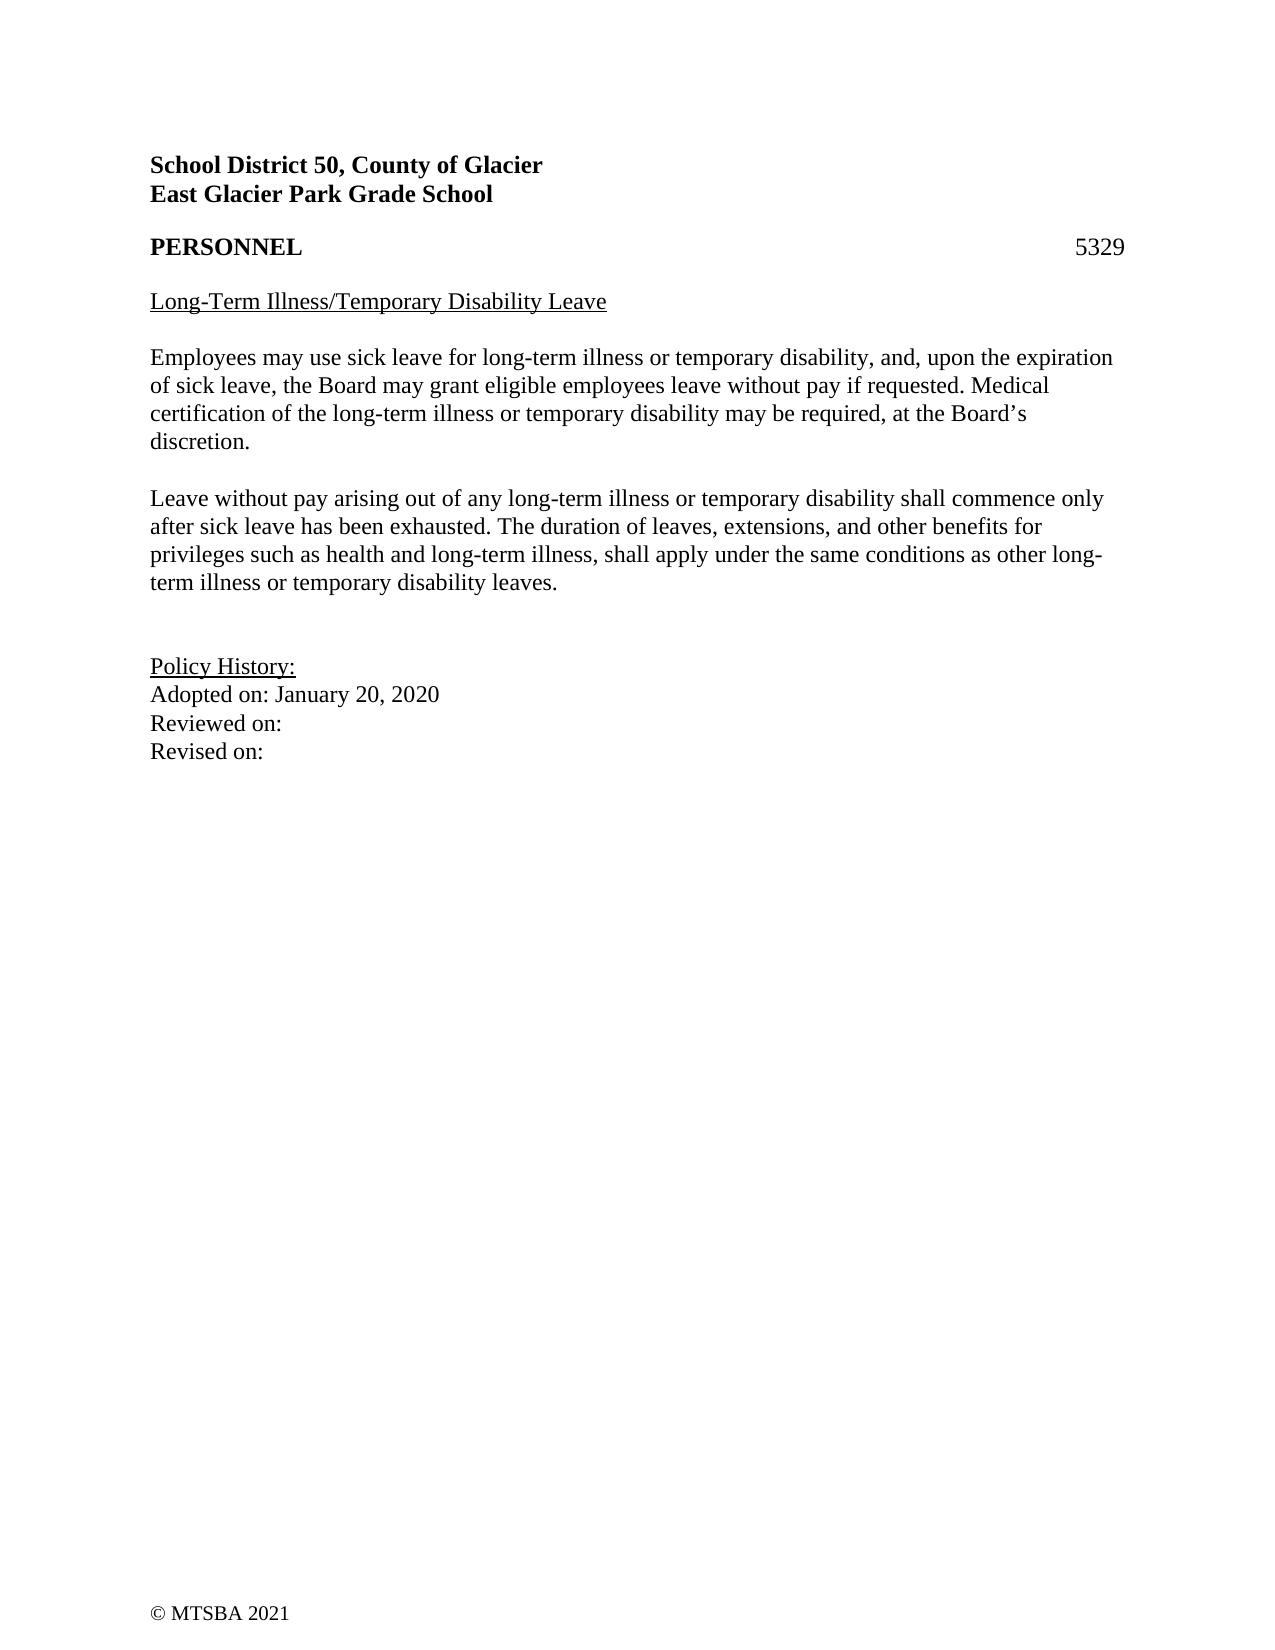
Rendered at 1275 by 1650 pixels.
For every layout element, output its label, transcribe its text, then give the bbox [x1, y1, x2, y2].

text Adopted on: January 20, 2020 [150, 680, 1125, 708]
text Policy History: [150, 652, 1125, 680]
text Leave without pay arising out of any long-term illness or temporary disability shall commence only after sick leave has been exhausted. The duration of leaves, extensions, and other benefits for privileges such as health and long-term illness, shall apply under the same conditions as other long-term illness or temporary disability leaves. [150, 483, 1125, 596]
text Reviewed on: [150, 708, 1125, 736]
subtitle School District 50, County of Glacier [150, 150, 1125, 179]
subtitle Long-Term Illness/Temporary Disability Leave [150, 286, 1125, 314]
text Employees may use sick leave for long-term illness or temporary disability, and, upon the expiration of sick leave, the Board may grant eligible employees leave without pay if requested. Medical certification of the long-term illness or temporary disability may be required, at the Board’s discretion. [150, 342, 1125, 455]
subtitle East Glacier Park Grade School [150, 179, 1125, 207]
subtitle PERSONNEL 5329 [150, 232, 1125, 261]
text Revised on: [150, 736, 1125, 764]
